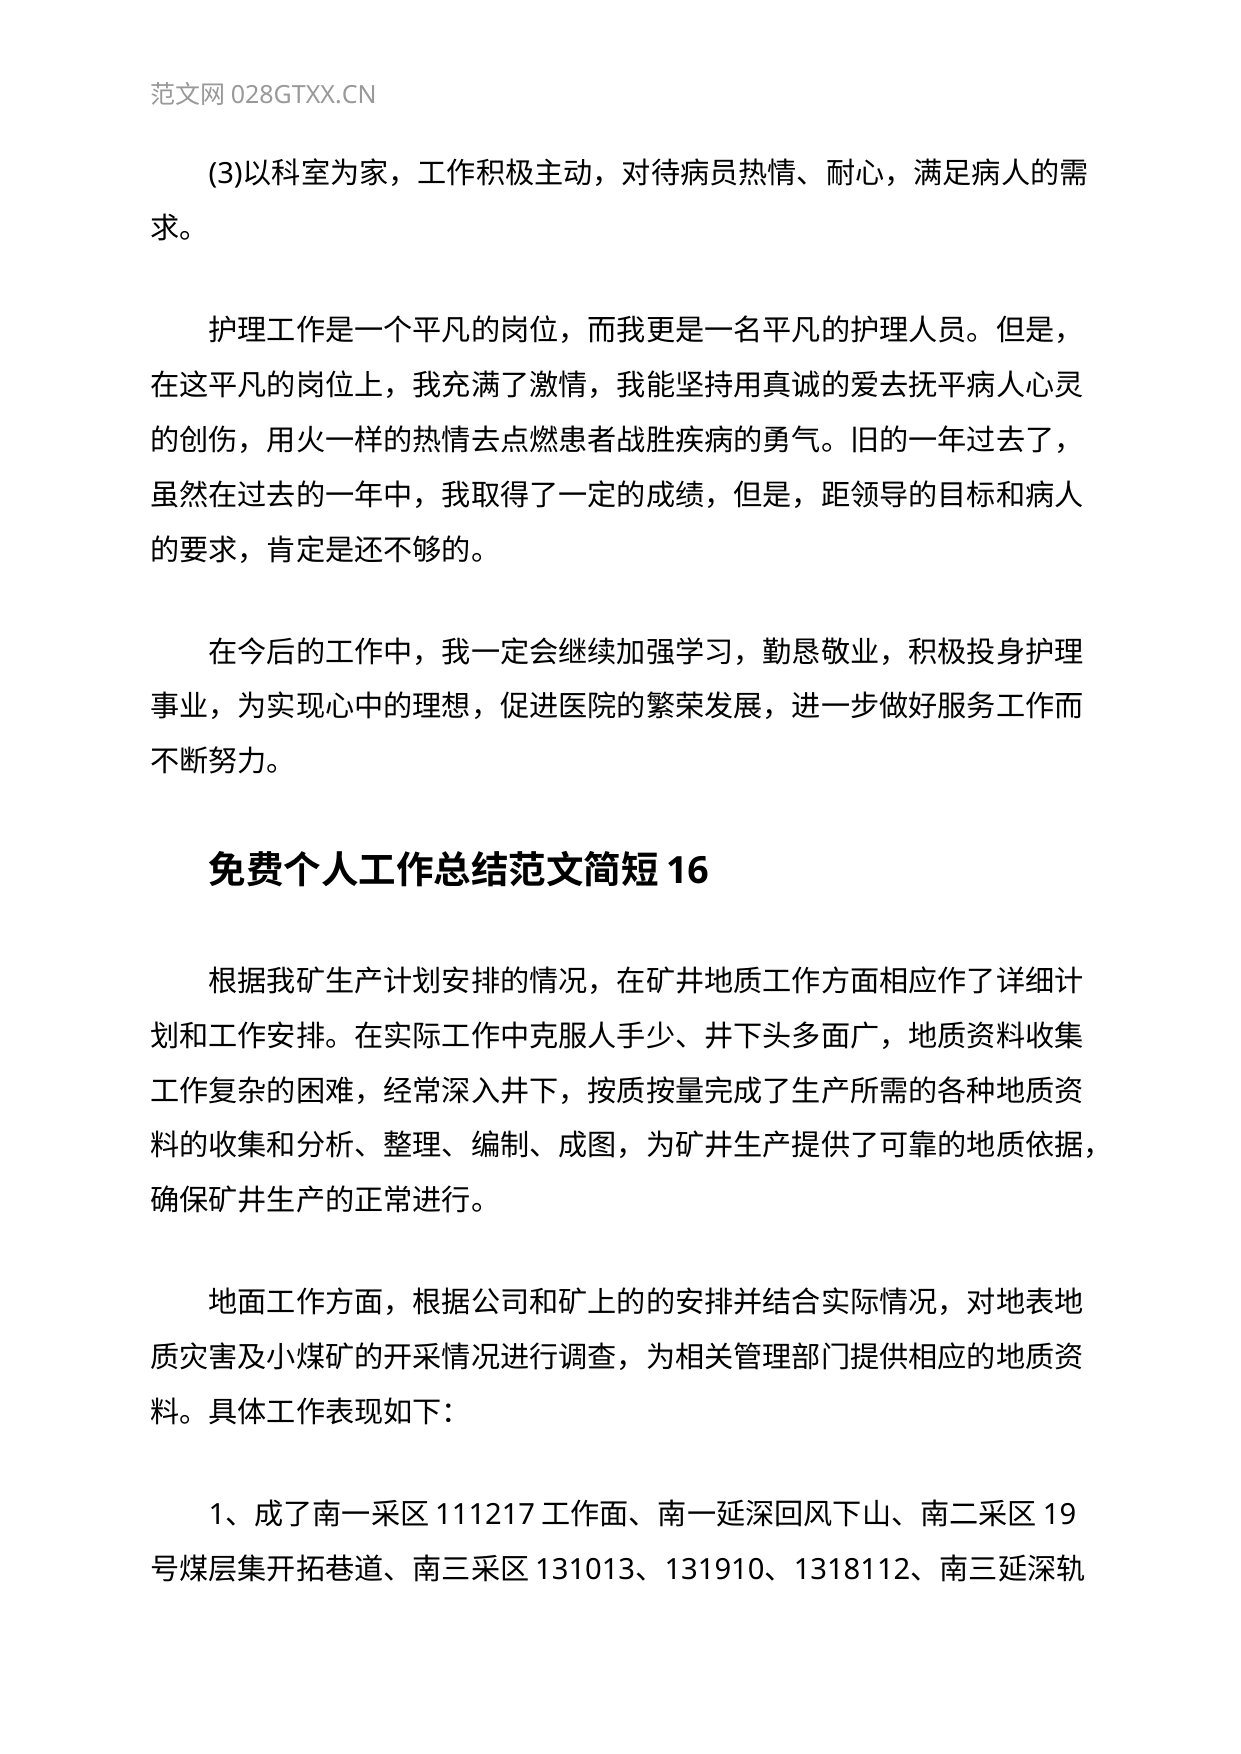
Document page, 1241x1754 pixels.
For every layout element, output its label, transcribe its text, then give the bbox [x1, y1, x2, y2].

text 护理工作是一个平凡的岗位，而我更是一名平凡的护理人员。但是，在这平凡的岗位上，我充满了激情，我能坚持用真诚的爱去抚平病人心灵的创伤，用火一样的热情去点燃患者战胜疾病的勇气。旧的一年过去了，虽然在过去的一年中，我取得了一定的成绩，但是，距领导的目标和病人的要求，肯定是还不够的。 [150, 307, 1090, 569]
text 免费个人工作总结范文简短16 [150, 840, 1090, 894]
text 在今后的工作中，我一定会继续加强学习，勤恳敬业，积极投身护理事业，为实现心中的理想，促进医院的繁荣发展，进一步做好服务工作而不断努力。 [150, 628, 1090, 780]
text 根据我矿生产计划安排的情况，在矿井地质工作方面相应作了详细计划和工作安排。在实际工作中克服人手少、井下头多面广，地质资料收集工作复杂的困难，经常深入井下，按质按量完成了生产所需的各种地质资料的收集和分析、整理、编制、成图，为矿井生产提供了可靠的地质依据，确保矿井生产的正常进行。 [150, 957, 1090, 1219]
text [150, 1490, 1090, 1588]
text (3)以科室为家，工作积极主动，对待病员热情、耐心，满足病人的需求。 [150, 150, 1090, 247]
text 地面工作方面，根据公司和矿上的的安排并结合实际情况，对地表地质灾害及小煤矿的开采情况进行调查，为相关管理部门提供相应的地质资料。具体工作表现如下： [150, 1279, 1090, 1431]
